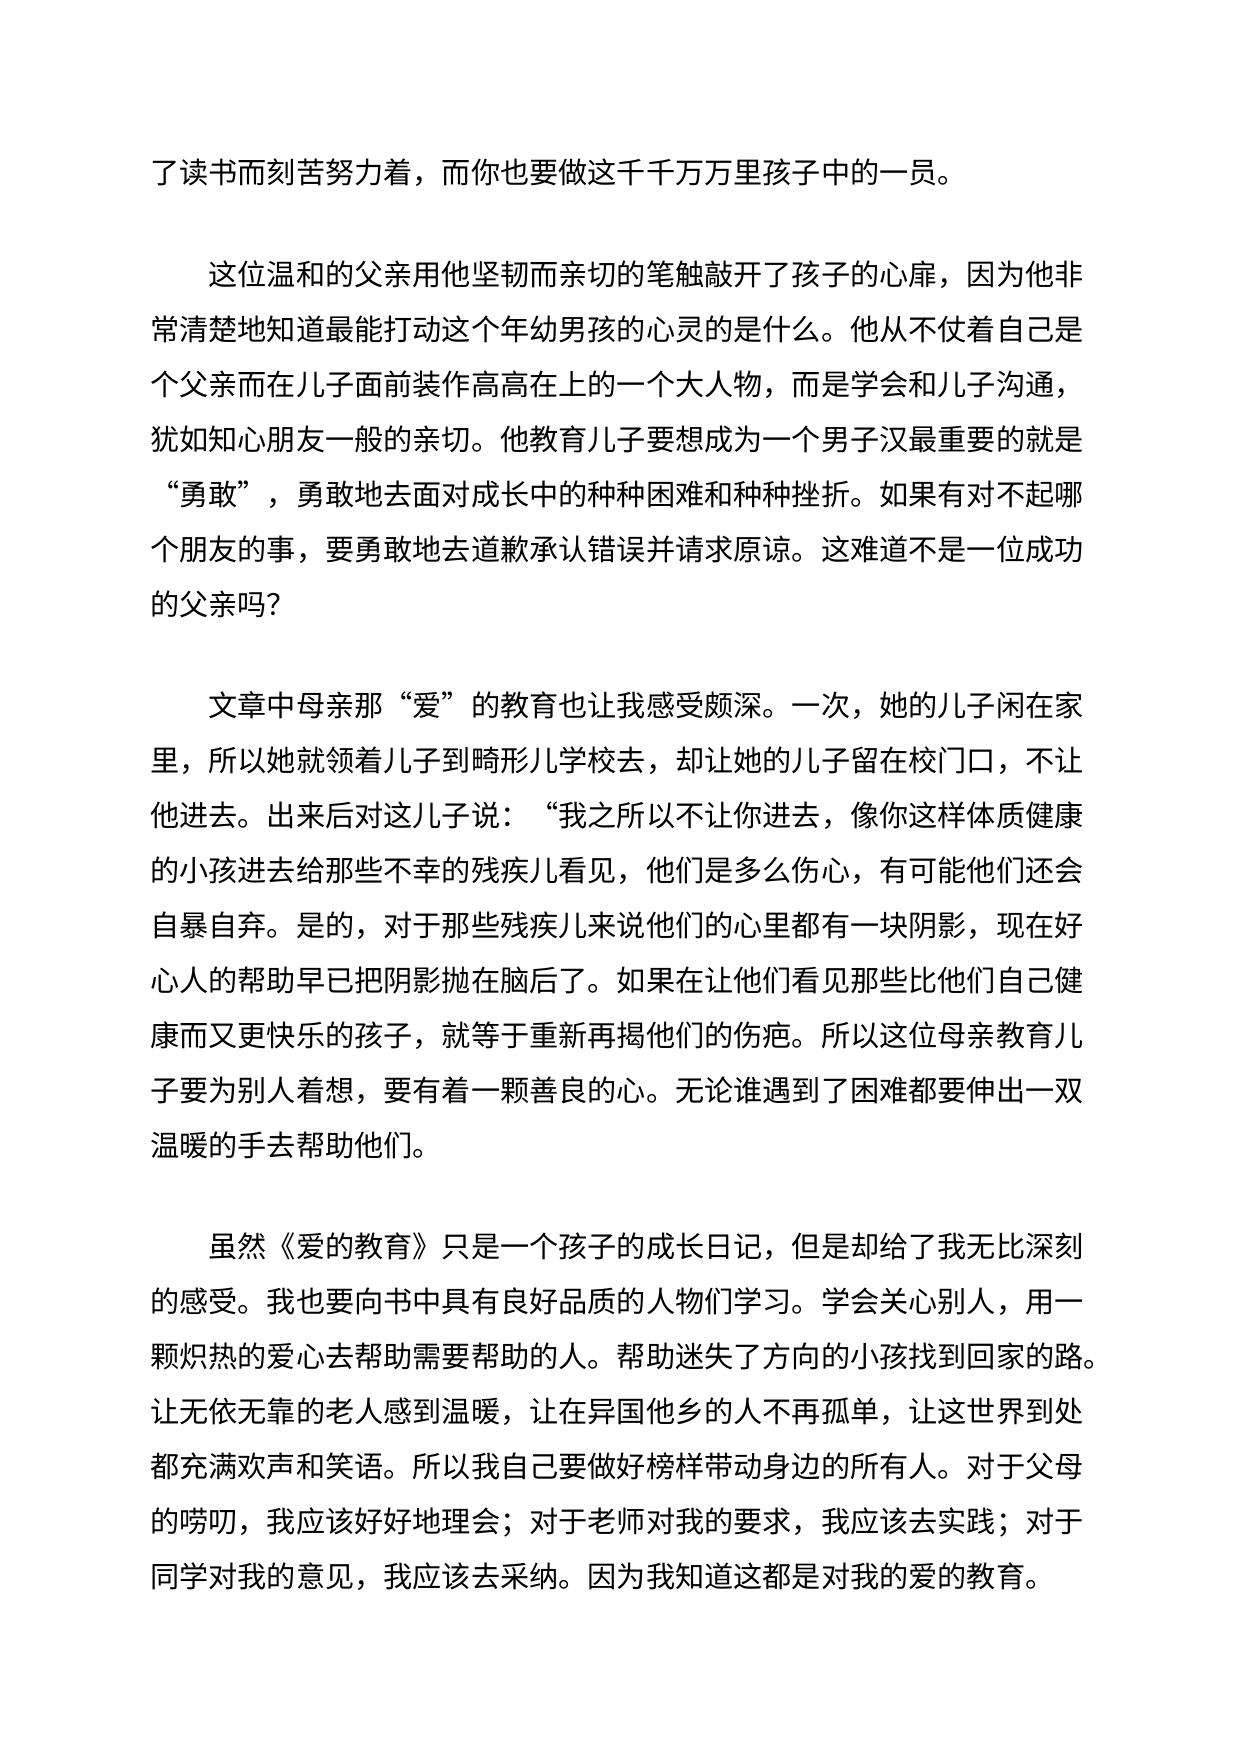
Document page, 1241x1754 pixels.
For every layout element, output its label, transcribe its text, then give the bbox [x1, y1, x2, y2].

text 虽然《爱的教育》只是一个孩子的成长日记，但是却给了我无比深刻的感受。我也要向书中具有良好品质的人物们学习。学会关心别人，用一颗炽热的爱心去帮助需要帮助的人。帮助迷失了方向的小孩找到回家的路。让无依无靠的老人感到温暖，让在异国他乡的人不再孤单，让这世界到处都充满欢声和笑语。所以我自己要做好榜样带动身边的所有人。对于父母的唠叨，我应该好好地理会；对于老师对我的要求，我应该去实践；对于同学对我的意见，我应该去采纳。因为我知道这都是对我的爱的教育。 [150, 1224, 1090, 1596]
text 文章中母亲那“爱”的教育也让我感受颇深。一次，她的儿子闲在家里，所以她就领着儿子到畸形儿学校去，却让她的儿子留在校门口，不让他进去。出来后对这儿子说：“我之所以不让你进去，像你这样体质健康的小孩进去给那些不幸的残疾儿看见，他们是多么伤心，有可能他们还会自暴自弃。是的，对于那些残疾儿来说他们的心里都有一块阴影，现在好心人的帮助早已把阴影抛在脑后了。如果在让他们看见那些比他们自己健康而又更快乐的孩子，就等于重新再揭他们的伤疤。所以这位母亲教育儿子要为别人着想，要有着一颗善良的心。无论谁遇到了困难都要伸出一双温暖的手去帮助他们。 [150, 683, 1090, 1164]
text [150, 150, 1090, 192]
text 这位温和的父亲用他坚韧而亲切的笔触敲开了孩子的心扉，因为他非常清楚地知道最能打动这个年幼男孩的心灵的是什么。他从不仗着自己是个父亲而在儿子面前装作高高在上的一个大人物，而是学会和儿子沟通，犹如知心朋友一般的亲切。他教育儿子要想成为一个男子汉最重要的就是“勇敢”，勇敢地去面对成长中的种种困难和种种挫折。如果有对不起哪个朋友的事，要勇敢地去道歉承认错误并请求原谅。这难道不是一位成功的父亲吗？ [150, 252, 1090, 623]
